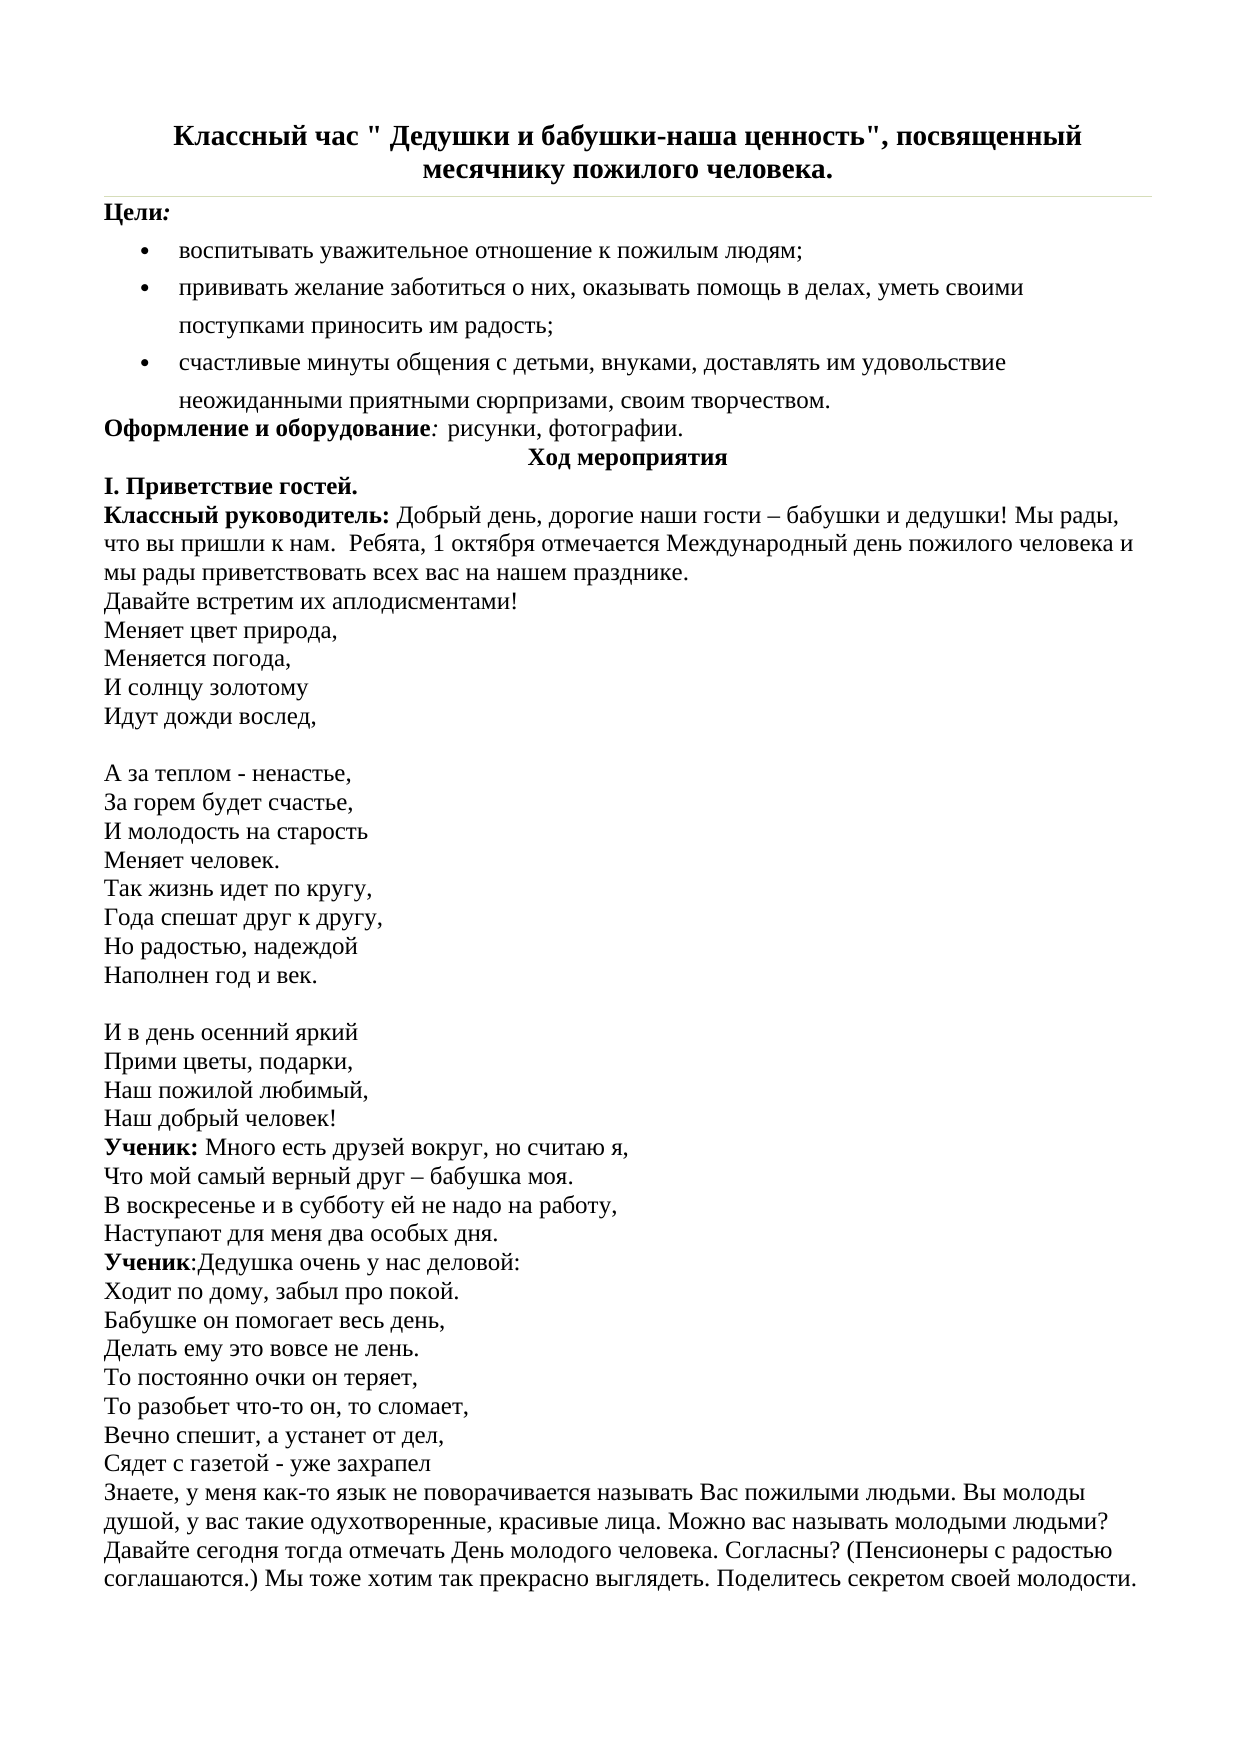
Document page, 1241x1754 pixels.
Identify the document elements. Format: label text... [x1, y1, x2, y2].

list прививать желание заботиться о них, оказывать помощь в делах, уметь своими поступками приносить им радость; [141, 263, 1152, 338]
text Классный час " Дедушки и бабушки-наша ценность", посвященный месячнику пожилого человека. [103, 118, 1152, 197]
text Ход мероприятия [103, 442, 1152, 471]
list счастливые минуты общения с детьми, внуками, доставлять им удовольствие неожиданными приятными сюрпризами, своим творчеством. [141, 338, 1152, 413]
text Оформление и оборудование: рисунки, фотографии. [103, 413, 1152, 442]
text Классный руководитель: Добрый день, дорогие наши гости – бабушки и дедушки! Мы рады, что вы пришли к нам. Ребята, 1 октября отмечается Международный день пожилого человека и мы рады приветствовать всех вас на нашем празднике. Давайте встретим их аплодисментами! Меняет цвет природа, Меняется погода, И солнцу золотому Идут дожди вослед, А за теплом - ненастье, За горем будет счастье, И молодость на старость Меняет человек. Так жизнь идет по кругу, Года спешат друг к другу, Но радостью, надеждой Наполнен год и век. И в день осенний яркий Прими цветы, подарки, Наш пожилой любимый, Наш добрый человек! [103, 500, 1152, 1132]
text Ученик: Много есть друзей вокруг, но считаю я, Что мой самый верный друг – бабушка моя. В воскресенье и в субботу ей не надо на работу, Наступают для меня два особых дня. [103, 1132, 1152, 1247]
list воспитывать уважительное отношение к пожилым людям; [141, 226, 1152, 263]
text I. Приветствие гостей. [103, 471, 1152, 500]
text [103, 1477, 1152, 1621]
text Ученик:Дедушка очень у нас деловой: Ходит по дому, забыл про покой. Бабушке он помогает весь день, Делать ему это вовсе не лень. То постоянно очки он теряет, То разобьет что-то он, то сломает, Вечно спешит, а устанет от дел, Сядет с газетой - уже захрапел [103, 1247, 1152, 1477]
text Цели: [103, 197, 1152, 226]
